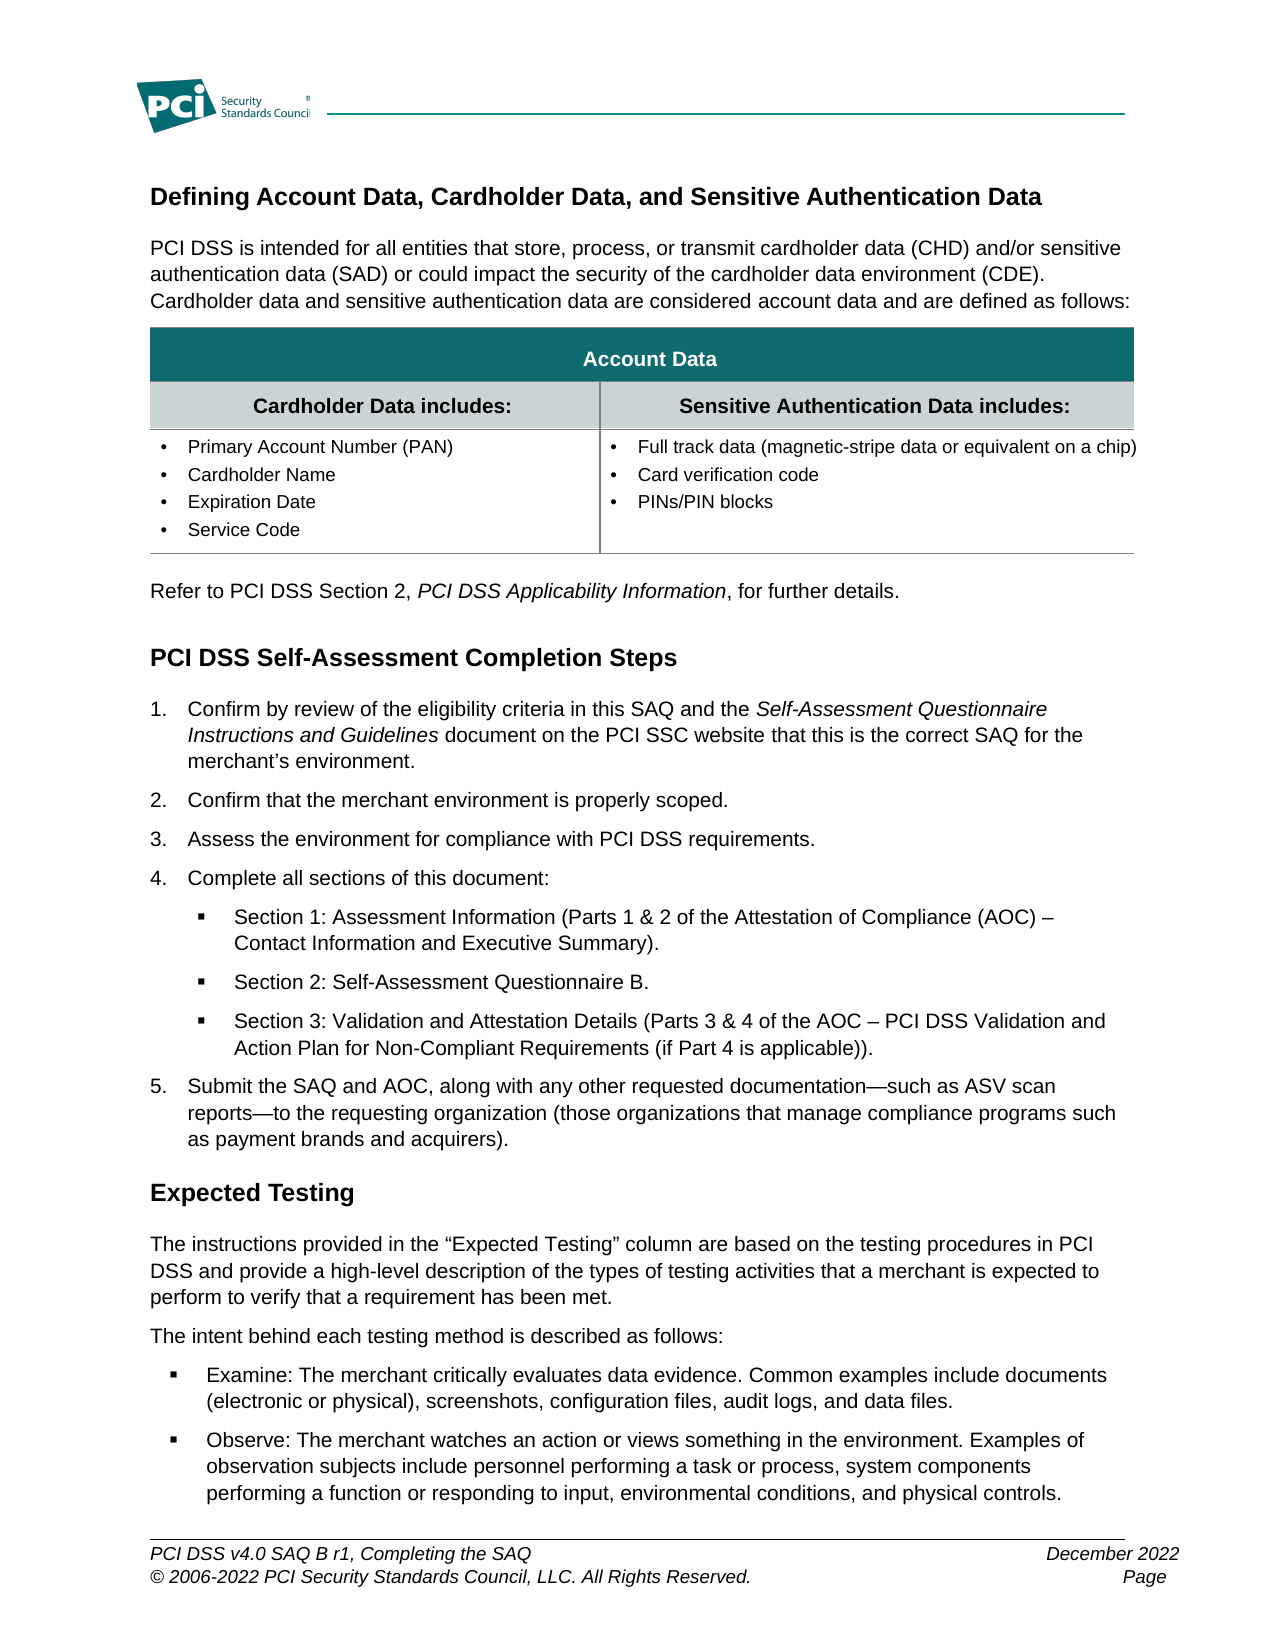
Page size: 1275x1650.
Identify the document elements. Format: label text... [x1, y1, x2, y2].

list Observe: The merchant watches an action or views something in the environment. Examples of observation subjects include personnel performing a task or process, system components performing a function or responding to input, environmental conditions, and physical controls. [169, 1428, 1125, 1504]
text The instructions provided in the “Expected Testing” column are based on the testing procedures in PCI DSS and provide a high-level description of the types of testing activities that a merchant is expected to perform to verify that a requirement has been met. [150, 1232, 1125, 1309]
table_cell Primary Account Number (PAN) Cardholder Name Expiration Date Service Code [150, 430, 599, 553]
subtitle PCI DSS Self-Assessment Completion Steps [150, 643, 1125, 672]
list Examine: The merchant critically evaluates data evidence. Common examples include documents (electronic or physical), screenshots, configuration files, audit logs, and data files. [169, 1362, 1125, 1413]
list Confirm that the merchant environment is properly scoped. [150, 788, 1125, 812]
table_cell Full track data (magnetic-stripe data or equivalent on a chip) Card verification code PINs/PIN blocks [601, 430, 1134, 553]
text Refer to PCI DSS Section 2, PCI DSS Applicability Information, for further details. [150, 579, 1140, 603]
picture [136, 79, 311, 133]
table_cell Cardholder Data includes: [150, 382, 599, 428]
list Assess the environment for compliance with PCI DSS requirements. [150, 827, 1125, 851]
list Confirm by review of the eligibility criteria in this SAQ and the Self-Assessment Questionnaire Instructions and Guidelines document on the PCI SSC website that this is the correct SAQ for the merchant’s environment. [150, 697, 1125, 773]
text PCI DSS is intended for all entities that store, process, or transmit cardholder data (CHD) and/or sensitive authentication data (SAD) or could impact the security of the cardholder data environment (CDE). Cardholder data and sensitive authentication data are considered account data and are defined as follows: [150, 236, 1140, 312]
list Section 1: Assessment Information (Parts 1 & 2 of the Attestation of Compliance (AOC) – Contact Information and Executive Summary). [196, 905, 1125, 955]
list Section 2: Self-Assessment Questionnaire B. [196, 970, 1125, 994]
list Complete all sections of this document: [150, 866, 1125, 890]
table_cell Sensitive Authentication Data includes: [601, 382, 1134, 428]
list Submit the SAQ and AOC, along with any other requested documentation—such as ASV scan reports—to the requesting organization (those organizations that manage compliance programs such as payment brands and acquirers). [150, 1074, 1125, 1151]
table_header Account Data [150, 328, 1134, 381]
list Section 3: Validation and Attestation Details (Parts 3 & 4 of the AOC – PCI DSS Validation and Action Plan for Non-Compliant Requirements (if Part 4 is applicable)). [196, 1009, 1125, 1059]
text The intent behind each testing method is described as follows: [150, 1324, 1125, 1348]
subtitle Expected Testing [150, 1178, 1125, 1207]
subtitle Defining Account Data, Cardholder Data, and Sensitive Authentication Data [150, 182, 1140, 211]
